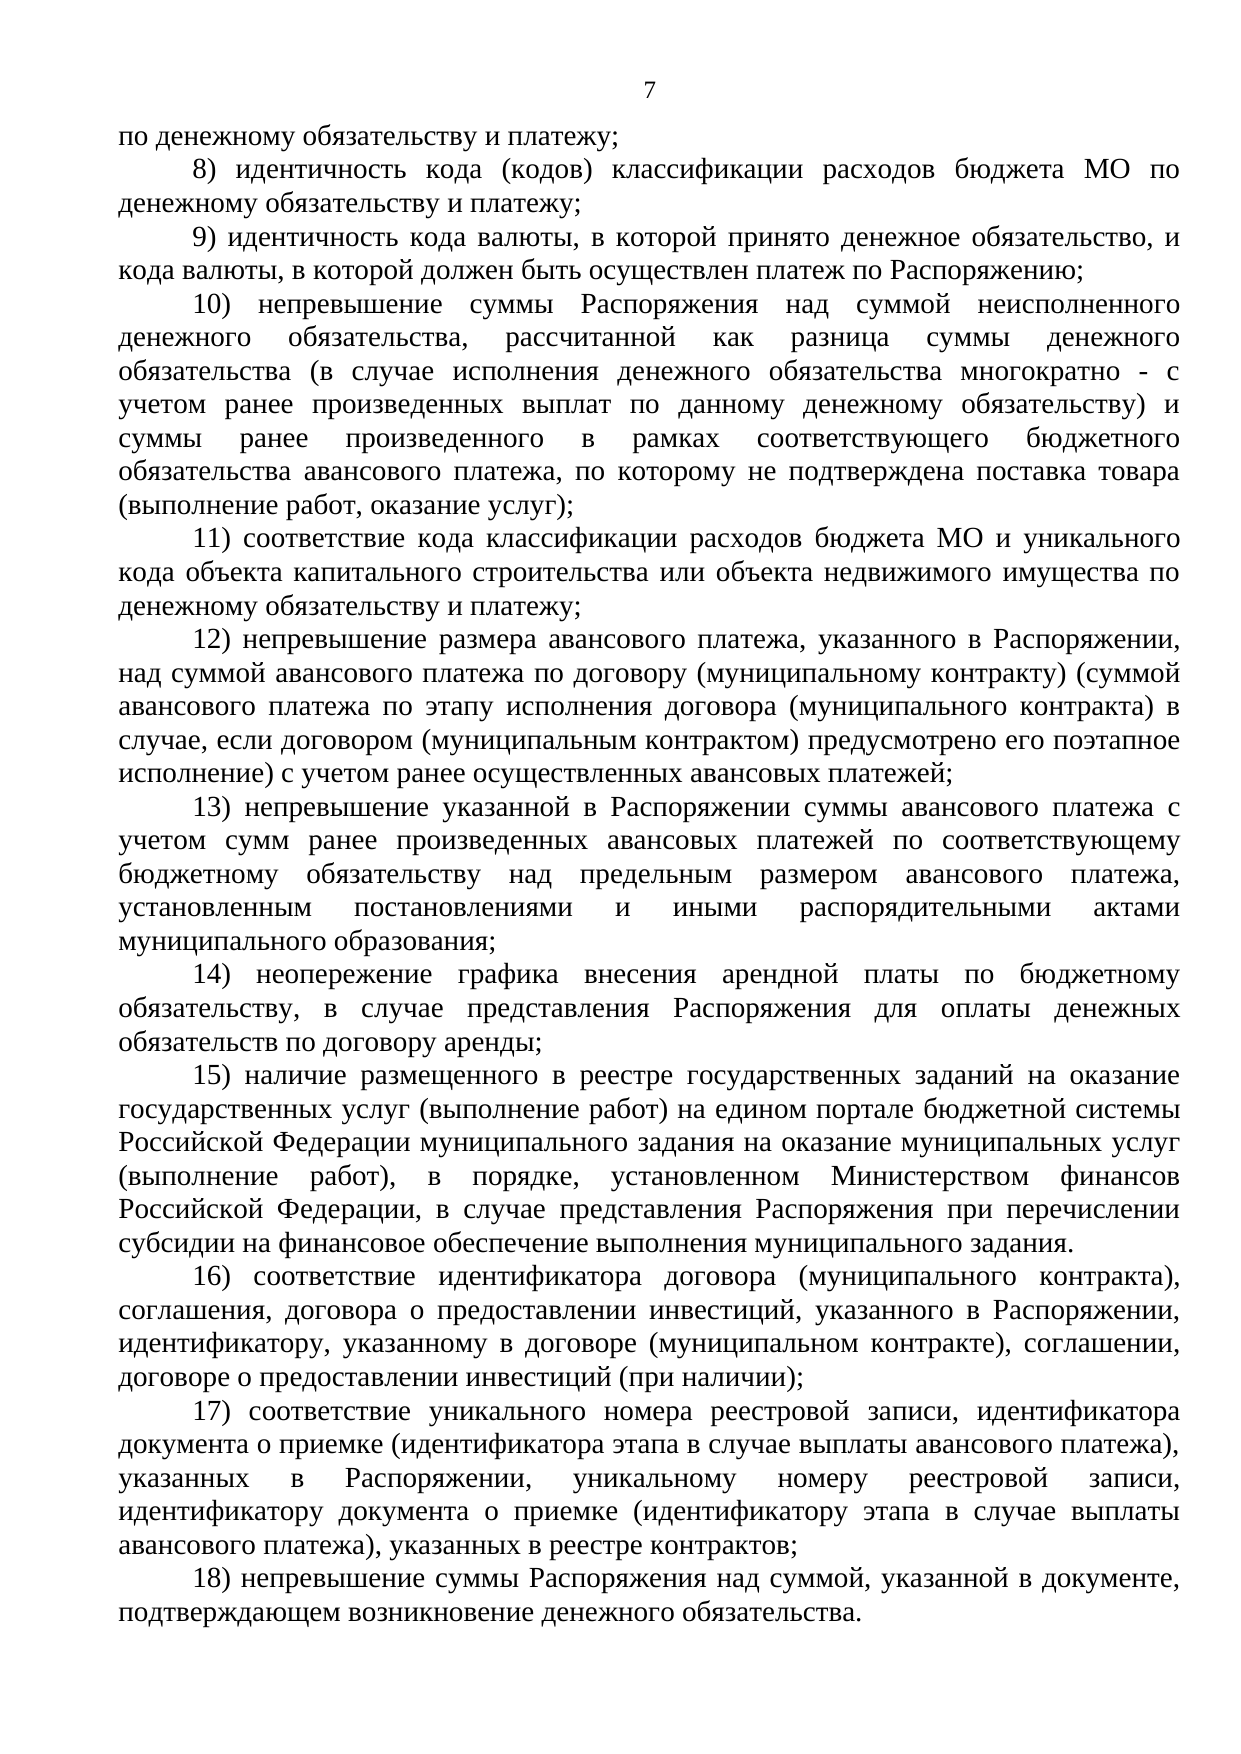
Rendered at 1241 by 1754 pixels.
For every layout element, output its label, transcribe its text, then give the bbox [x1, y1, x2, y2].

text 12) непревышение размера авансового платежа, указанного в Распоряжении, над суммой авансового платежа по договору (муниципальному контракту) (суммой авансового платежа по этапу исполнения договора (муниципального контракта) в случае, если договором (муниципальным контрактом) предусмотрено его поэтапное исполнение) с учетом ранее осуществленных авансовых платежей; [118, 621, 1181, 789]
text 17) соответствие уникального номера реестровой записи, идентификатора документа о приемке (идентификатора этапа в случае выплаты авансового платежа), указанных в Распоряжении, уникальному номеру реестровой записи, идентификатору документа о приемке (идентификатору этапа в случае выплаты авансового платежа), указанных в реестре контрактов; [118, 1393, 1181, 1560]
text 13) непревышение указанной в Распоряжении суммы авансового платежа с учетом сумм ранее произведенных авансовых платежей по соответствующему бюджетному обязательству над предельным размером авансового платежа, установленным постановлениями и иными распорядительными актами муниципального образования; [118, 789, 1181, 957]
text 9) идентичность кода валюты, в которой принято денежное обязательство, и кода валюты, в которой должен быть осуществлен платеж по Распоряжению; [118, 219, 1181, 286]
text 16) соответствие идентификатора договора (муниципального контракта), соглашения, договора о предоставлении инвестиций, указанного в Распоряжении, идентификатору, указанному в договоре (муниципальном контракте), соглашении, договоре о предоставлении инвестиций (при наличии); [118, 1258, 1181, 1393]
text 8) идентичность кода (кодов) классификации расходов бюджета МО по денежному обязательству и платежу; [118, 152, 1181, 219]
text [118, 118, 1181, 152]
text 14) неопережение графика внесения арендной платы по бюджетному обязательству, в случае представления Распоряжения для оплаты денежных обязательств по договору аренды; [118, 957, 1181, 1057]
text 10) непревышение суммы Распоряжения над суммой неисполненного денежного обязательства, рассчитанной как разница суммы денежного обязательства (в случае исполнения денежного обязательства многократно - с учетом ранее произведенных выплат по данному денежному обязательству) и суммы ранее произведенного в рамках соответствующего бюджетного обязательства авансового платежа, по которому не подтверждена поставка товара (выполнение работ, оказание услуг); [118, 286, 1181, 521]
text 18) непревышение суммы Распоряжения над суммой, указанной в документе, подтверждающем возникновение денежного обязательства. [118, 1560, 1181, 1627]
text 15) наличие размещенного в реестре государственных заданий на оказание государственных услуг (выполнение работ) на едином портале бюджетной системы Российской Федерации муниципального задания на оказание муниципальных услуг (выполнение работ), в порядке, установленном Министерством финансов Российской Федерации, в случае представления Распоряжения при перечислении субсидии на финансовое обеспечение выполнения муниципального задания. [118, 1057, 1181, 1258]
text 11) соответствие кода классификации расходов бюджета МО и уникального кода объекта капитального строительства или объекта недвижимого имущества по денежному обязательству и платежу; [118, 521, 1181, 621]
